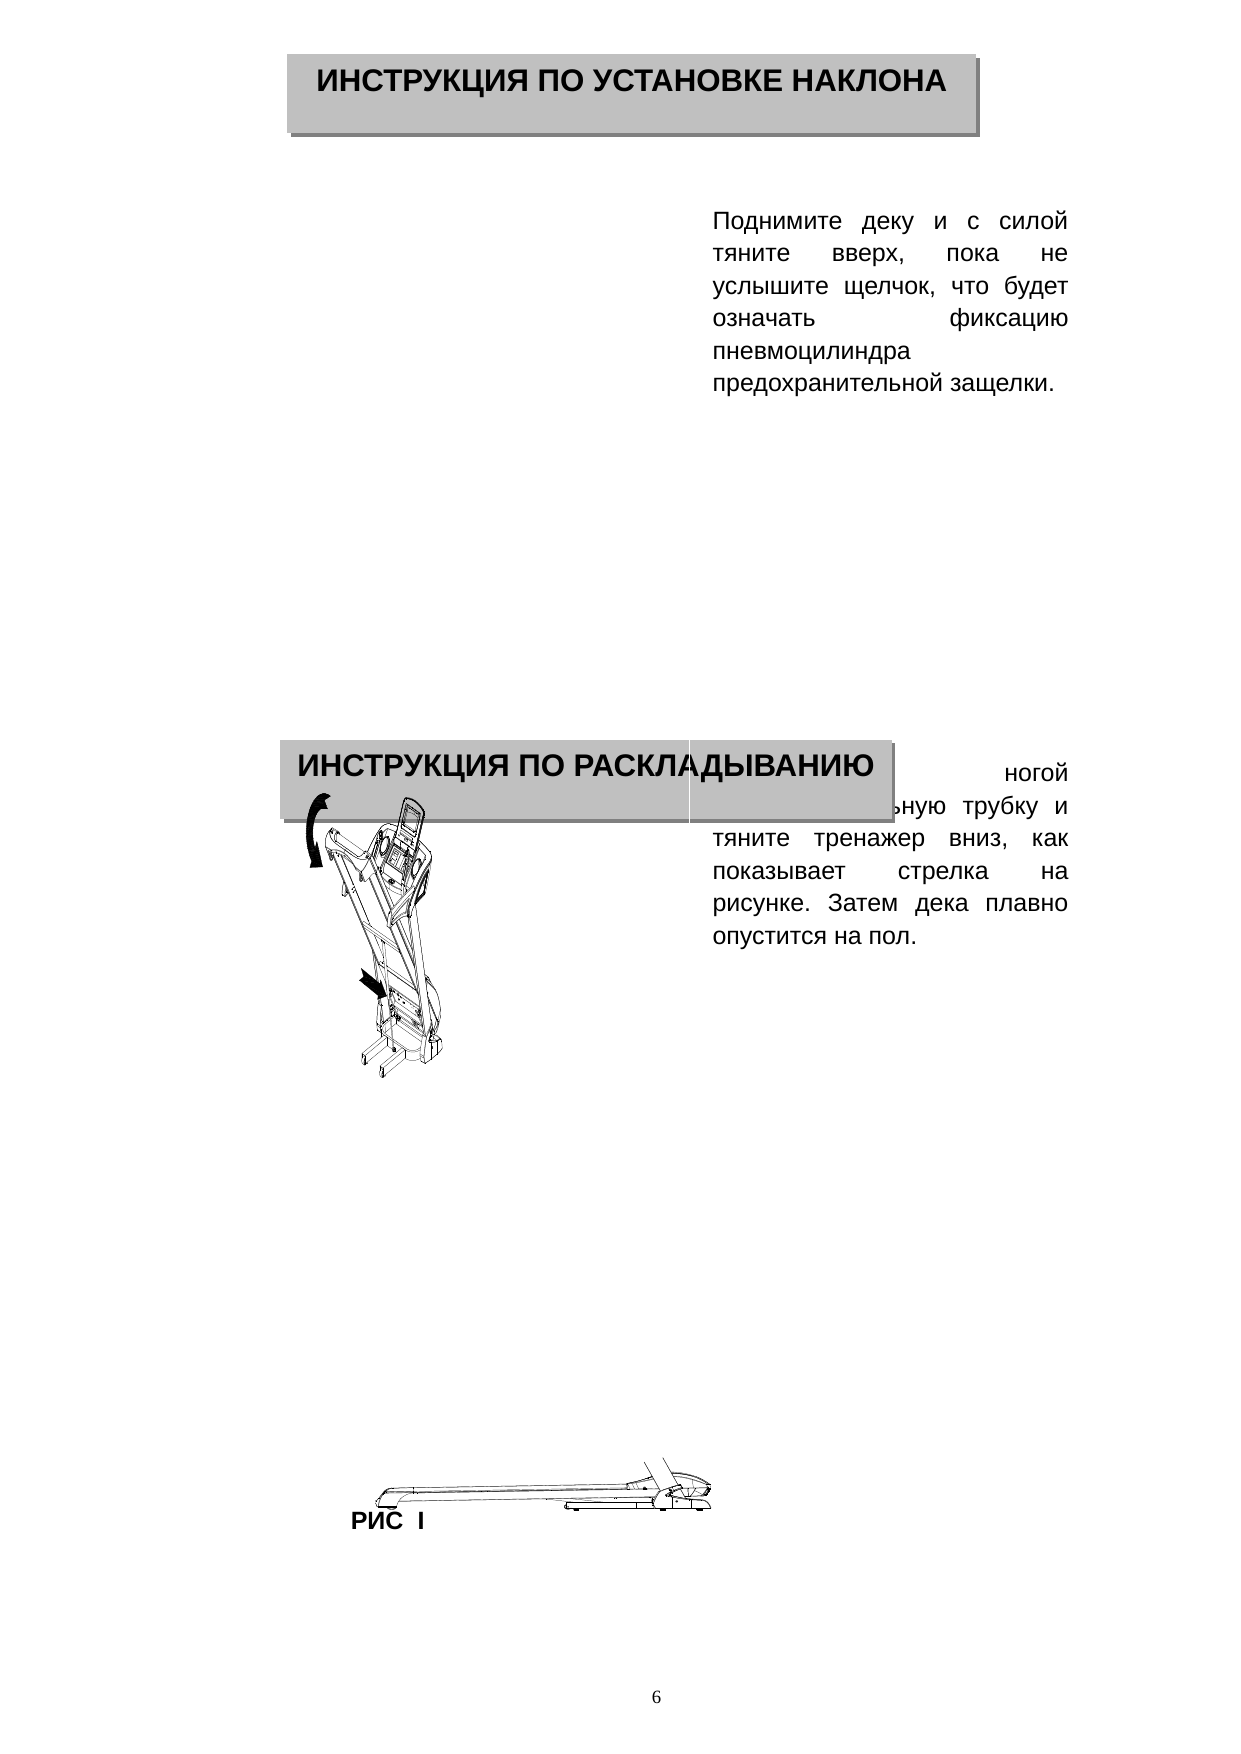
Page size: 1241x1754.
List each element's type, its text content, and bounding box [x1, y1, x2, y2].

text Толкните ногой предохранительную трубку и тяните тренажер вниз, как показывает стрелка на рисунке. Затем дека плавно опустится на пол. [712, 756, 1068, 951]
text РИС I [150, 1504, 1068, 1536]
text Поднимите деку и с силой тяните вверх, пока не услышите щелчок, что будет означать фиксацию пневмоцилиндра предохранительной защелки. [712, 204, 1068, 399]
